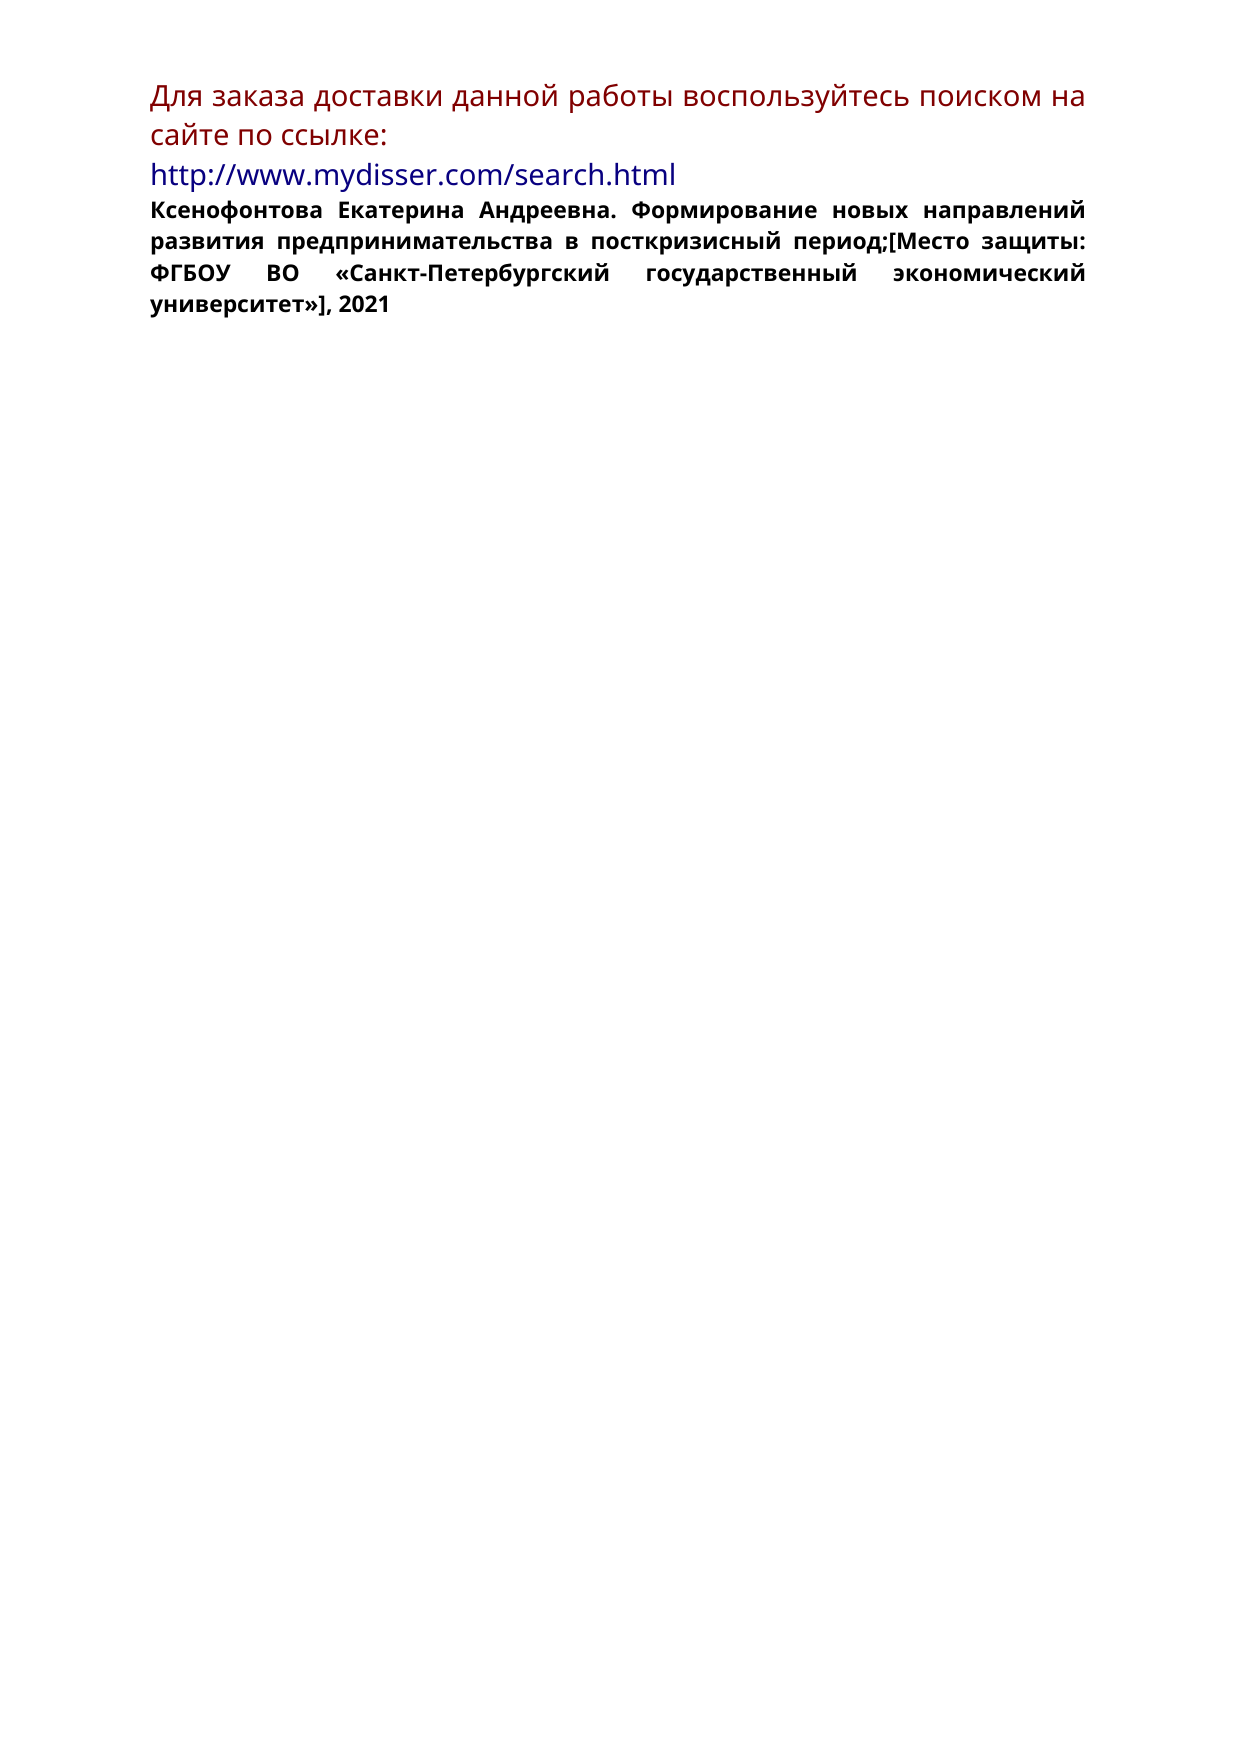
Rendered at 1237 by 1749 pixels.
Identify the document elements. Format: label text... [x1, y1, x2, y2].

text Ксенофонтова Екатерина Андреевна. Формирование новых направлений развития предпринимательства в посткризисный период;[Место защиты: ФГБОУ ВО «Санкт-Петербургский государственный экономический университет»], 2021 [150, 194, 1086, 319]
